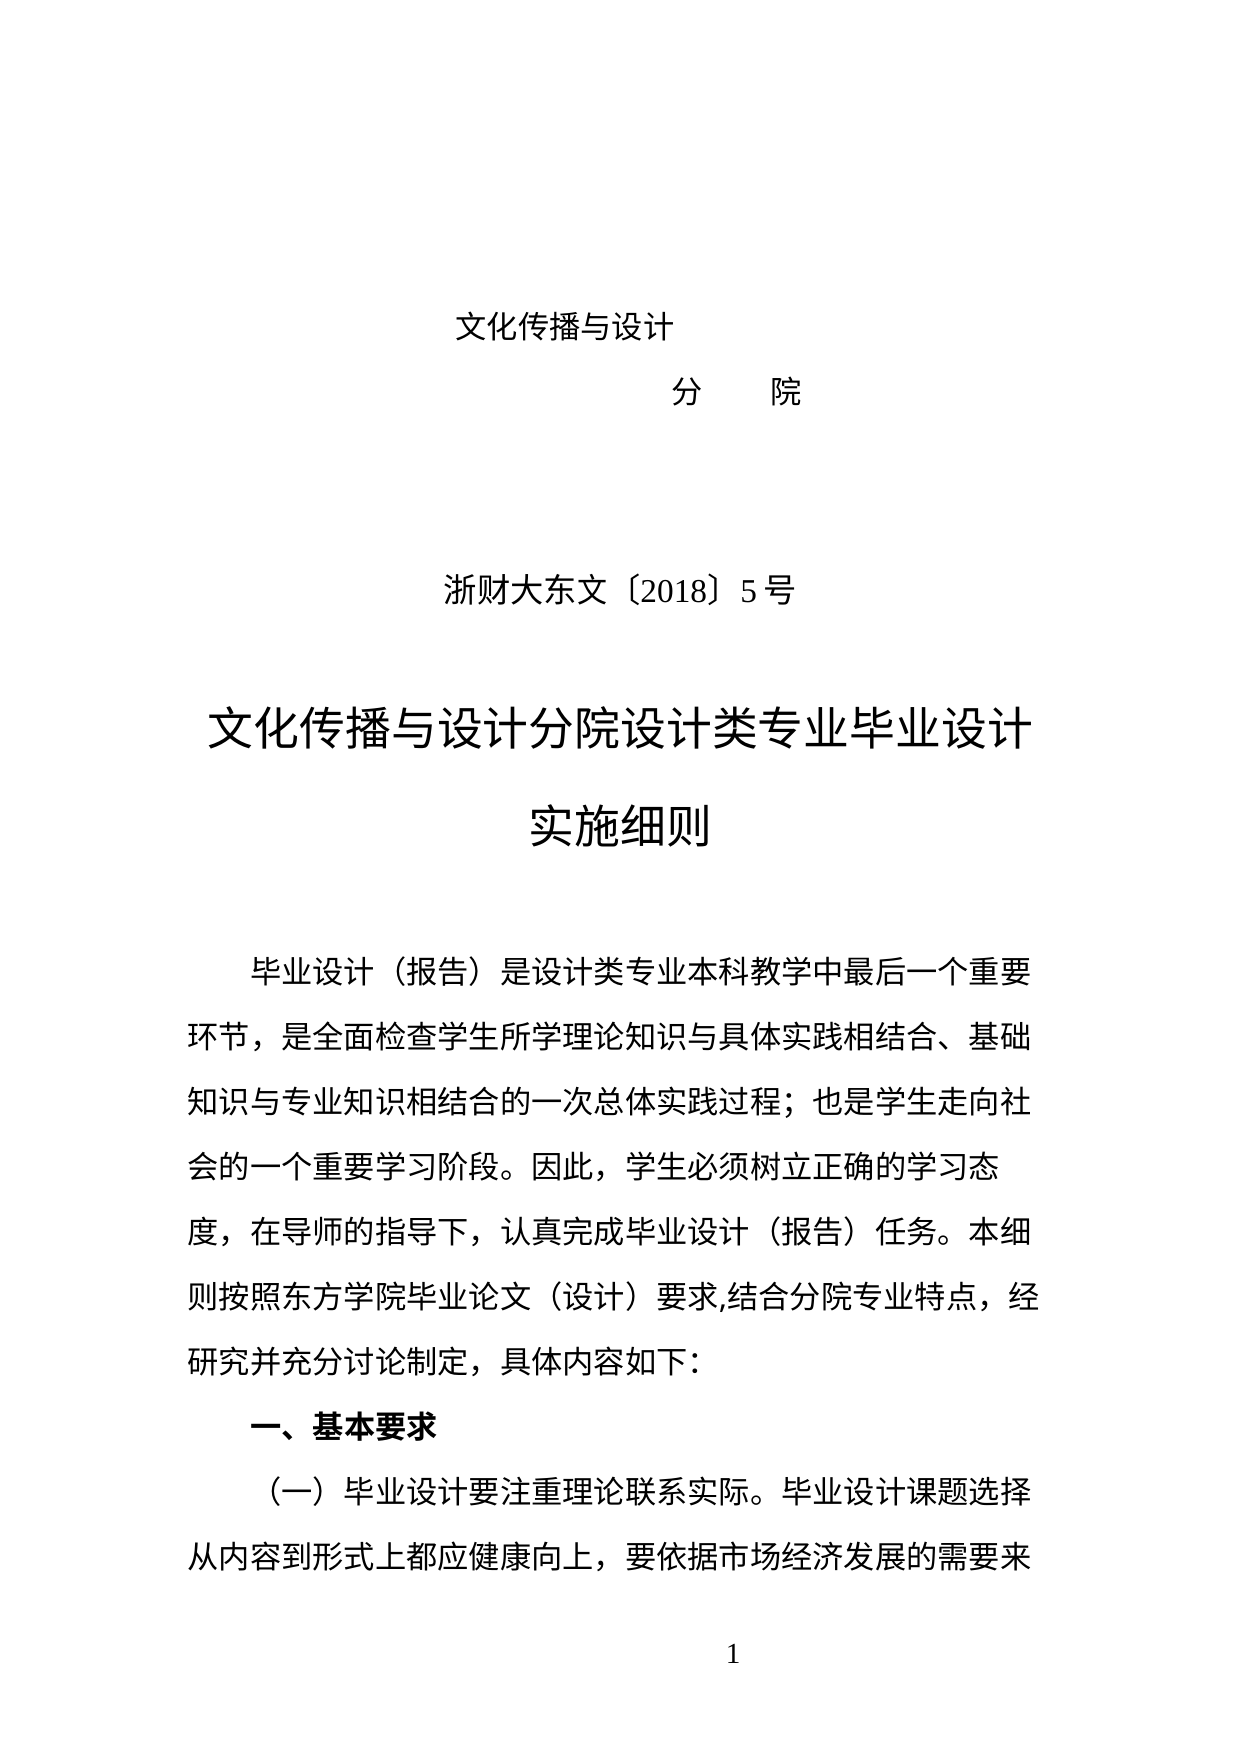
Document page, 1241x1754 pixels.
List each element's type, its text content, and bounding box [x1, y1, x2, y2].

text 浙财大东文〔2018〕5号 [187, 560, 1053, 612]
text 一、基本要求 [187, 1392, 1053, 1457]
text 分 院 [187, 357, 1053, 422]
text 毕业设计（报告）是设计类专业本科教学中最后一个重要环节，是全面检查学生所学理论知识与具体实践相结合、基础知识与专业知识相结合的一次总体实践过程；也是学生走向社会的一个重要学习阶段。因此，学生必须树立正确的学习态度，在导师的指导下，认真完成毕业设计（报告）任务。本细则按照东方学院毕业论文（设计）要求,结合分院专业特点，经研究并充分讨论制定，具体内容如下： [187, 937, 1053, 1392]
text 文化传播与设计分院设计类专业毕业设计实施细则 [187, 677, 1053, 872]
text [187, 1457, 1053, 1587]
text 文化传播与设计 [187, 292, 1053, 357]
